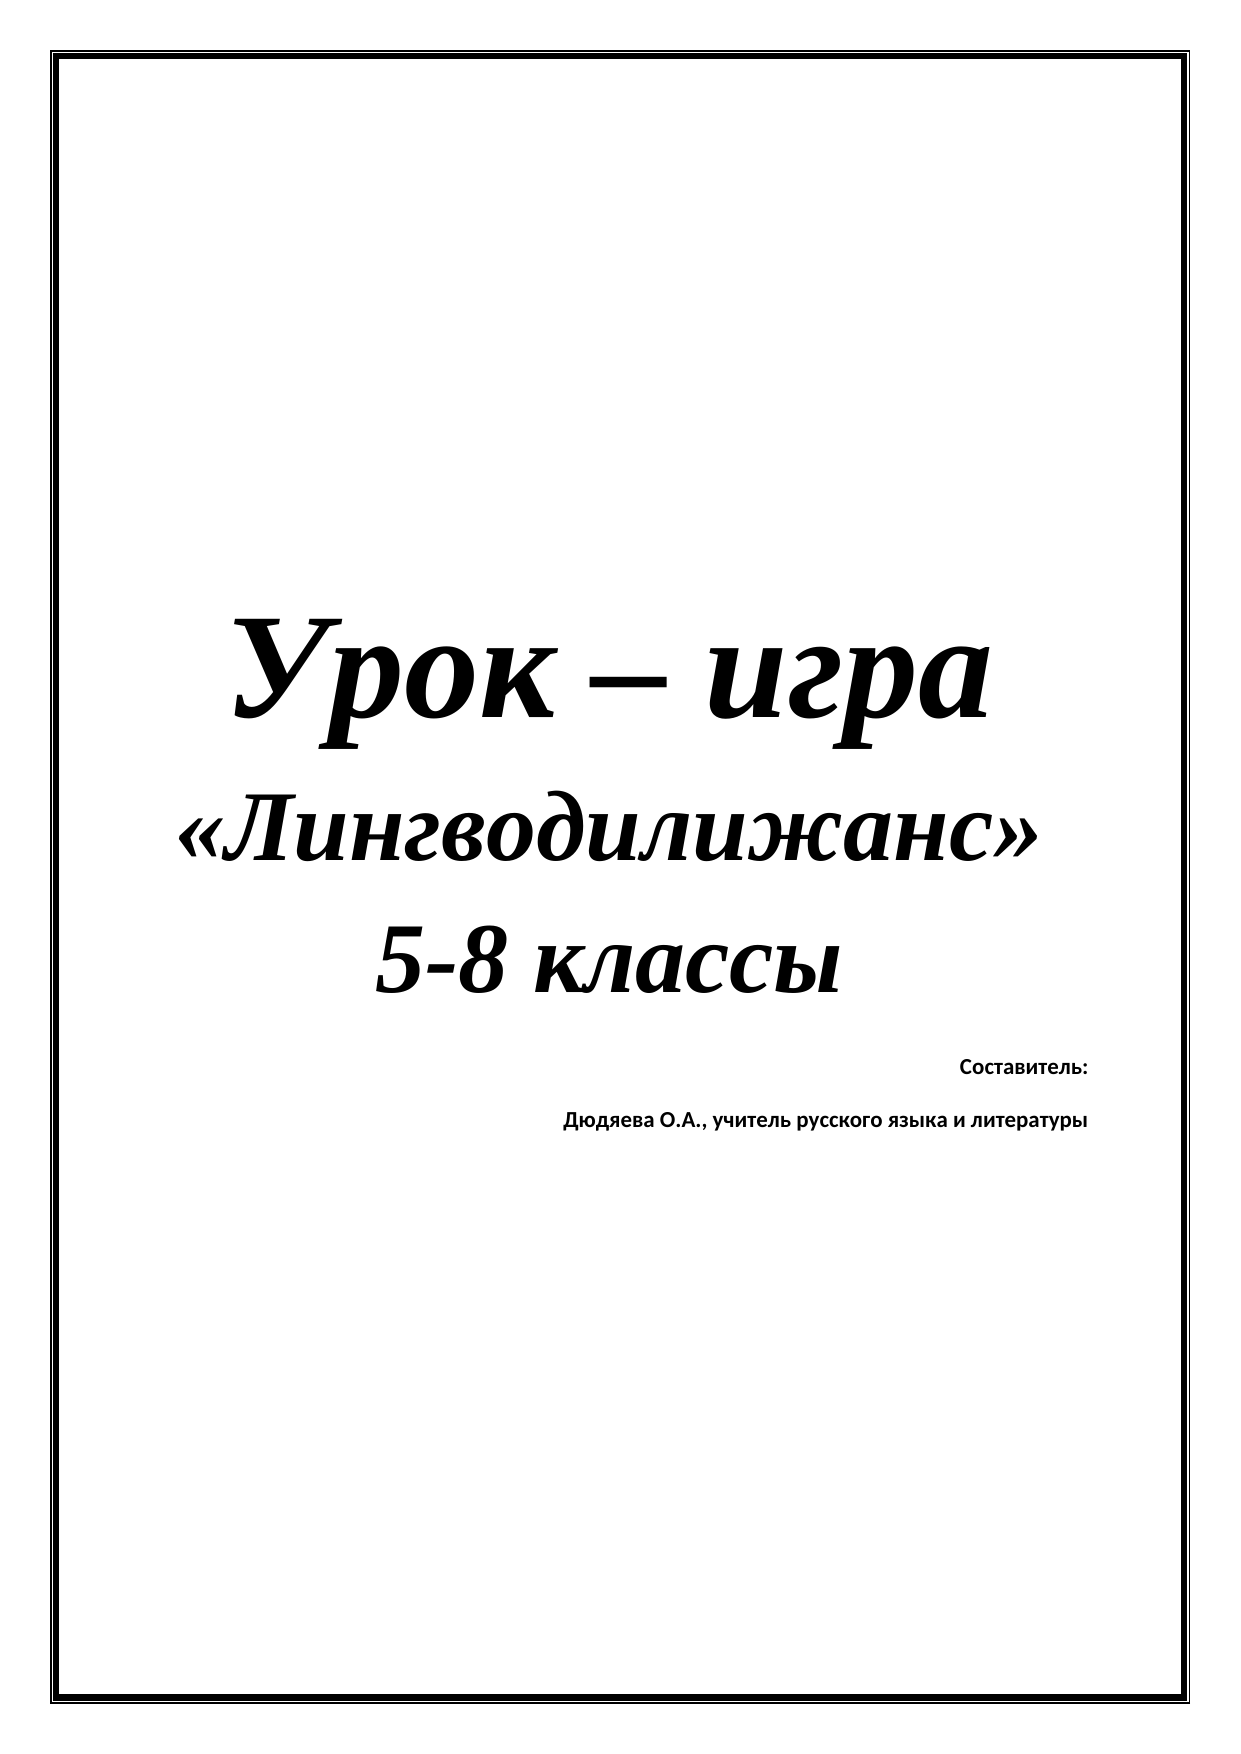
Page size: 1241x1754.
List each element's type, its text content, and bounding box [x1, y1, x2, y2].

text Урок – игра «Лингводилижанс» 5-8 классы [130, 577, 1088, 1014]
text Составитель: [130, 1052, 1088, 1080]
text Дюдяева О.А., учитель русского языка и литературы [130, 1105, 1088, 1133]
